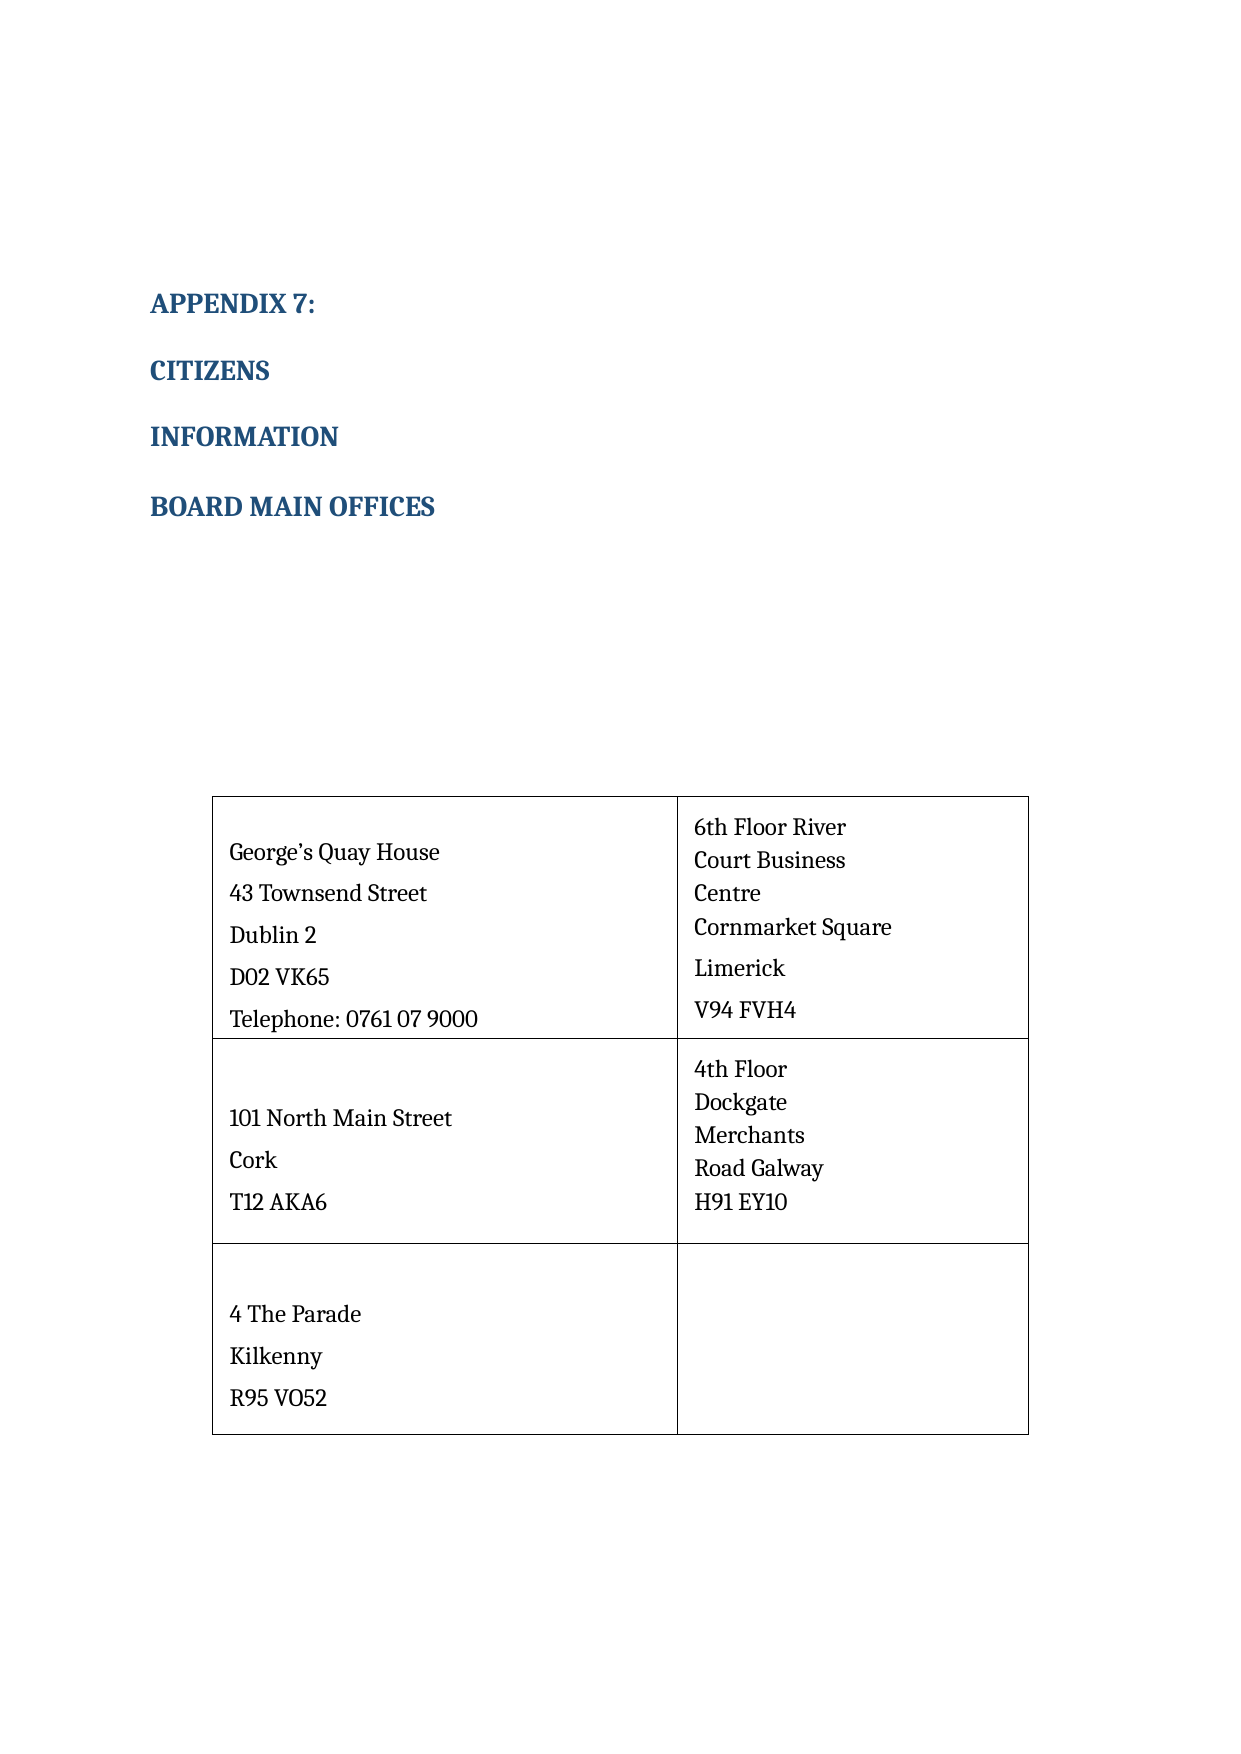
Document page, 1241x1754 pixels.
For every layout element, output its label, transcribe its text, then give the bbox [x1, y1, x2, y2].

subtitle BOARD MAIN OFFICES [150, 466, 1092, 523]
table_header George’s Quay House 43 Townsend Street Dublin 2 D02 VK65 Telephone: 0761 07 9000 [213, 797, 677, 1038]
table_cell 4 The Parade Kilkenny R95 VO52 [213, 1244, 677, 1434]
table_header 6th Floor River Court Business Centre Cornmarket Square Limerick V94 FVH4 [678, 797, 1028, 1038]
table_cell [678, 1244, 1028, 1434]
table_cell 101 North Main Street Cork T12 AKA6 [213, 1039, 677, 1243]
table_cell 4th Floor Dockgate Merchants Road Galway H91 EY10 [678, 1039, 1028, 1243]
subtitle APPENDIX 7: CITIZENS INFORMATION [150, 264, 1092, 453]
